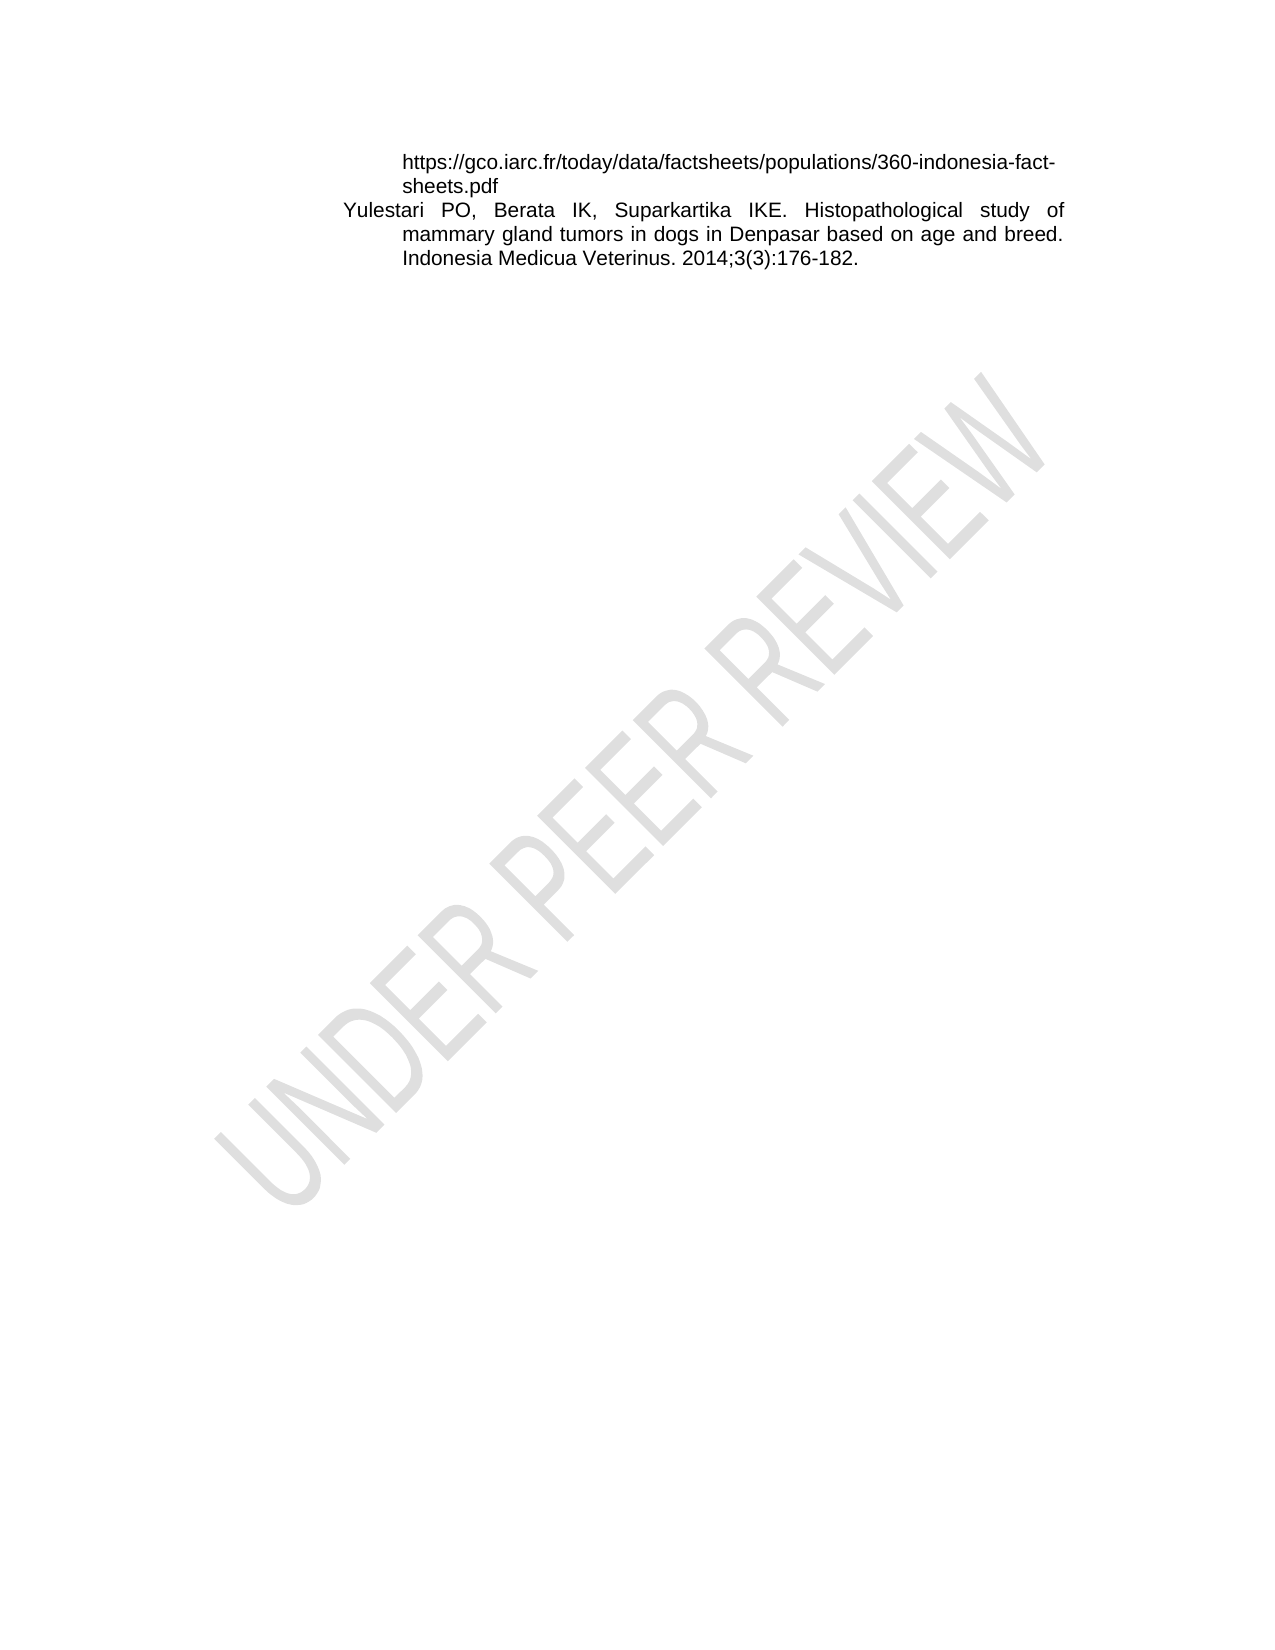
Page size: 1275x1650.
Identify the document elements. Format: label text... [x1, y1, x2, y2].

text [343, 150, 1065, 198]
text Yulestari PO, Berata IK, Suparkartika IKE. Histopathological study of mammary gland tumors in dogs in Denpasar based on age and breed. Indonesia Medicua Veterinus. 2014;3(3):176-182. [343, 198, 1065, 270]
